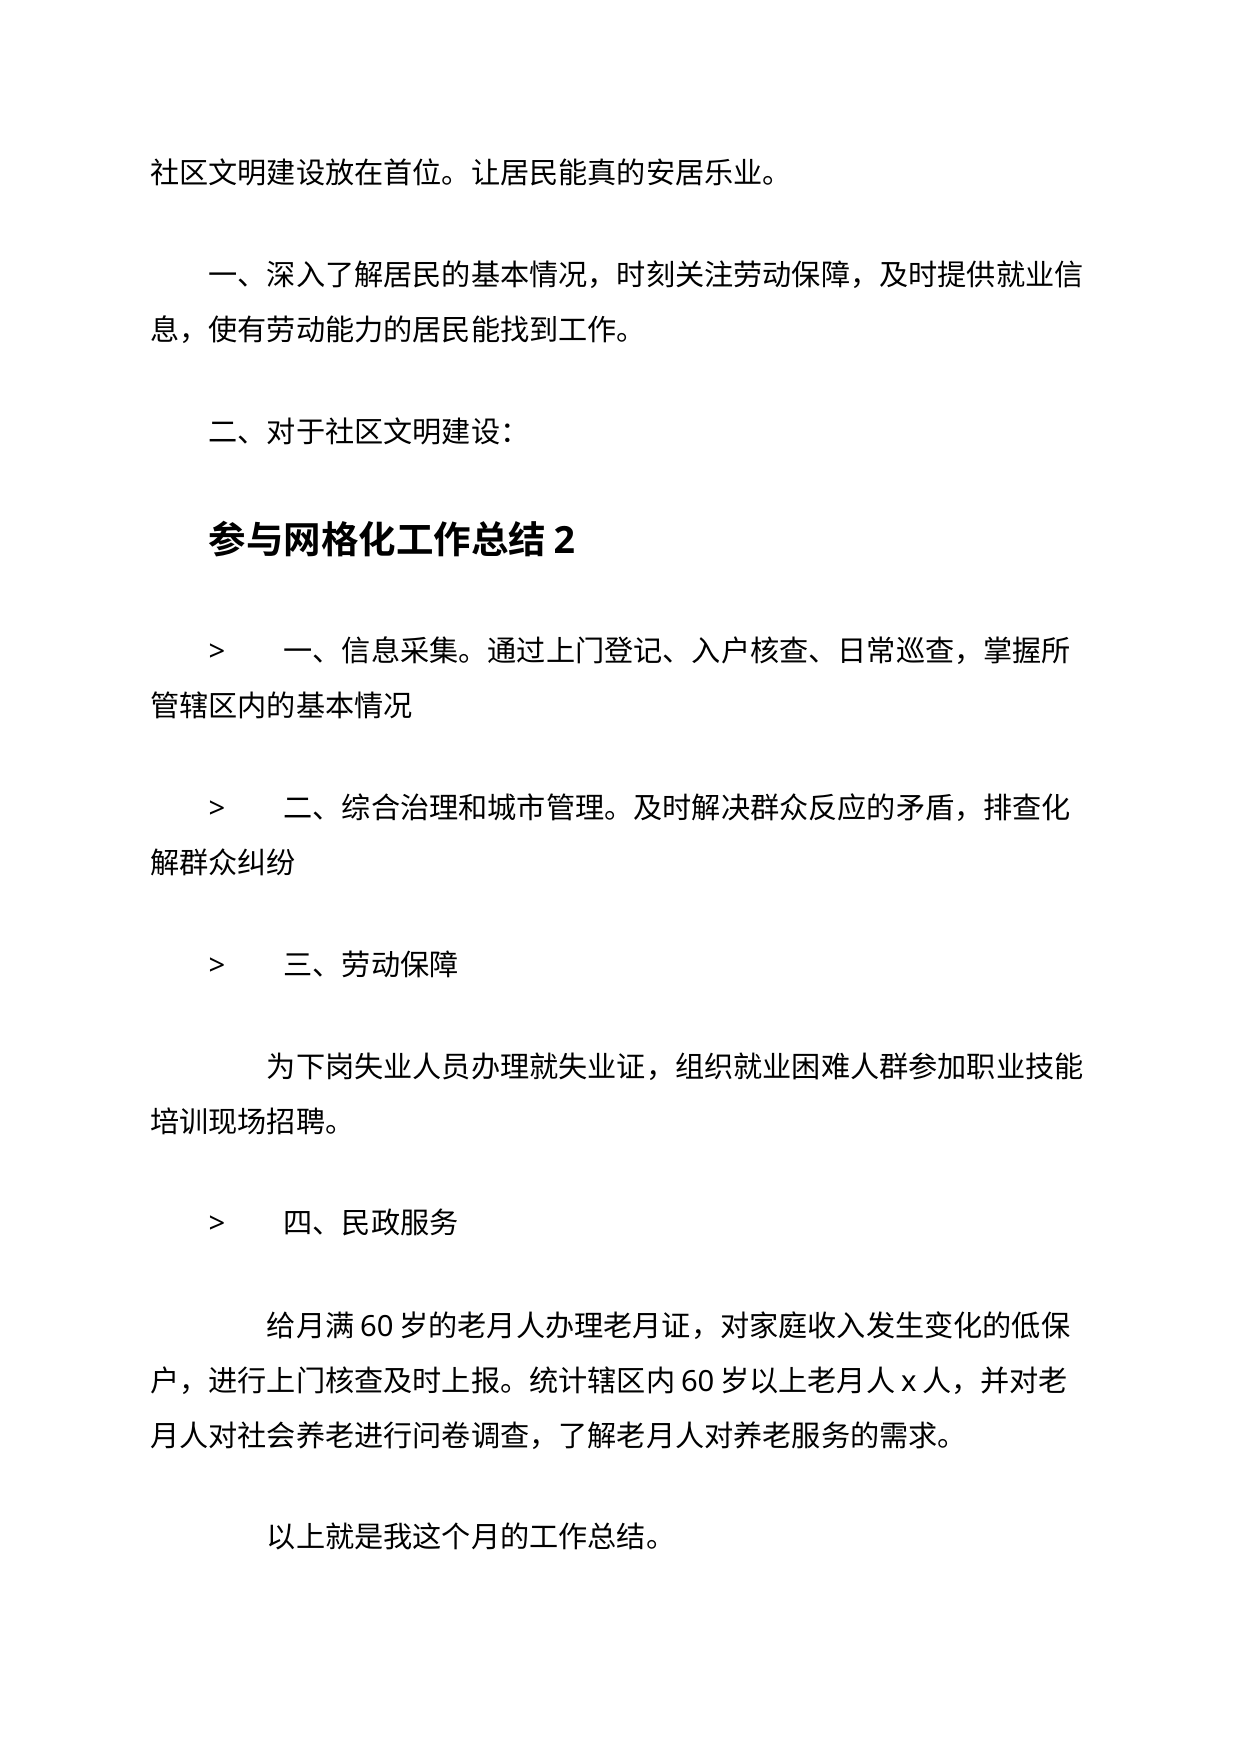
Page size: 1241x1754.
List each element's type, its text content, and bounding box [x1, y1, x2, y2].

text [150, 150, 1090, 192]
text 以上就是我这个月的工作总结。 [150, 1514, 1090, 1556]
text > 三、劳动保障 [150, 941, 1090, 984]
text > 一、信息采集。通过上门登记、入户核查、日常巡查，掌握所管辖区内的基本情况 [150, 628, 1090, 725]
text > 四、民政服务 [150, 1200, 1090, 1242]
text 一、深入了解居民的基本情况，时刻关注劳动保障，及时提供就业信息，使有劳动能力的居民能找到工作。 [150, 252, 1090, 349]
text 为下岗失业人员办理就失业证，组织就业困难人群参加职业技能培训现场招聘。 [150, 1043, 1090, 1141]
text 参与网格化工作总结2 [150, 510, 1090, 565]
text > 二、综合治理和城市管理。及时解决群众反应的矛盾，排查化解群众纠纷 [150, 784, 1090, 882]
text 二、对于社区文明建设： [150, 408, 1090, 451]
text 给月满60岁的老月人办理老月证，对家庭收入发生变化的低保户，进行上门核查及时上报。统计辖区内60岁以上老月人x人，并对老月人对社会养老进行问卷调查，了解老月人对养老服务的需求。 [150, 1302, 1090, 1454]
